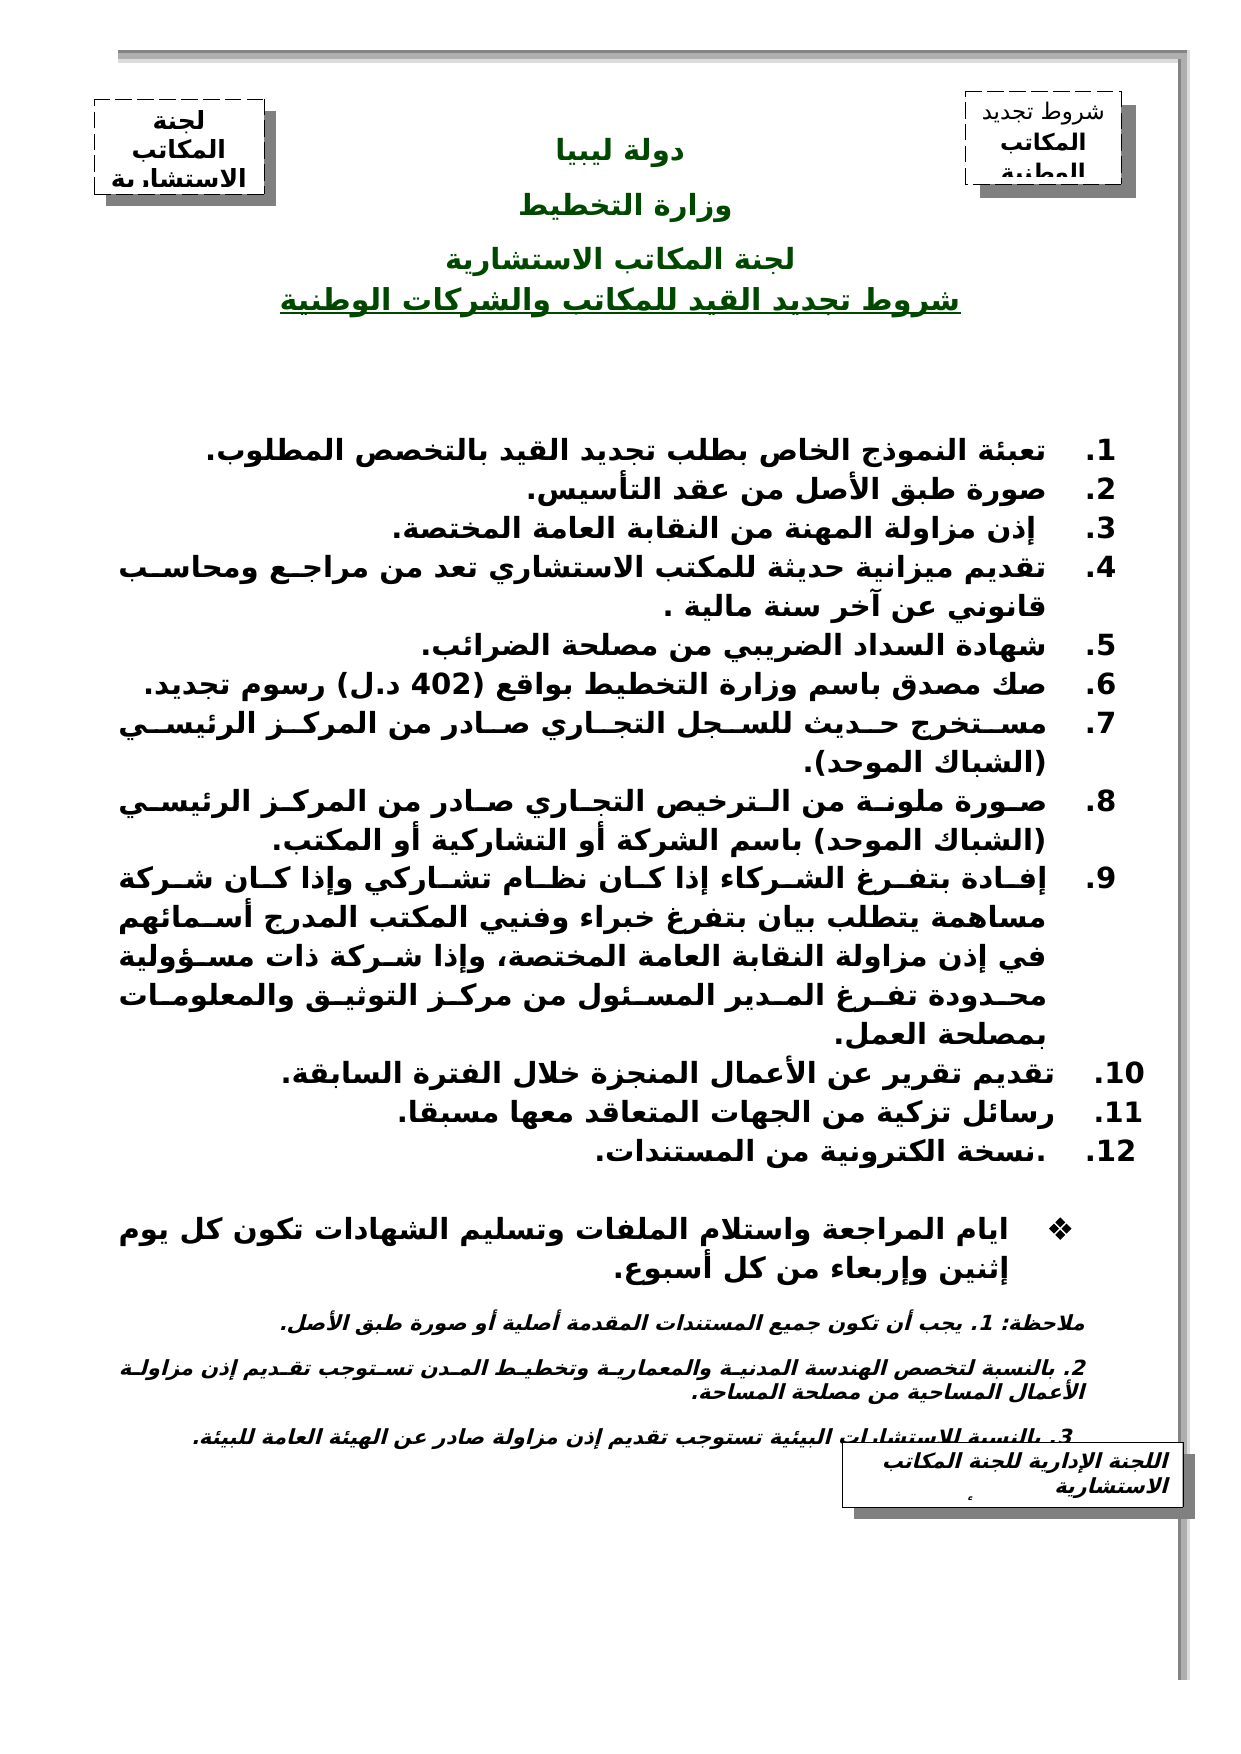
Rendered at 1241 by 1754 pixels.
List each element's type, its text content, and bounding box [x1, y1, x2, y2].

text وزارة التخطيط [118, 188, 1122, 222]
list صك مصدق باسم وزارة التخطيط بواقع (402 د.ل) رسوم تجديد. [118, 667, 1085, 701]
list تقديم ميزانية حديثة للمكتب الاستشاري تعد من مراجع ومحاسب قانوني عن آخر سنة مالية . [118, 550, 1085, 623]
text لجنة المكاتب الاستشارية شروط تجديد القيد للمكاتب والشركات الوطنية [118, 243, 1122, 317]
text 3. بالنسبة للاستشارات البيئية تستوجب تقديم إذن مزاولة صادر عن الهيئة العامة للبيئة. [118, 1425, 1122, 1449]
list تقديم تقرير عن الأعمال المنجزة خلال الفترة السابقة. [118, 1057, 1093, 1091]
text دولة ليبيا [276, 133, 965, 167]
list ايام المراجعة واستلام الملفات وتسليم الشهادات تكون كل يوم إثنين وإربعاء من كل أسبوع. [118, 1212, 1047, 1285]
list مستخرج حديث للسجل التجاري صادر من المركز الرئيسي (الشباك الموحد). [118, 706, 1085, 779]
list صورة ملونة من الترخيص التجاري صادر من المركز الرئيسي (الشباك الموحد) باسم الشركة أو التشاركية أو المكتب. [118, 784, 1085, 857]
list .نسخة الكترونية من المستندات. [118, 1134, 1085, 1168]
list إذن مزاولة المهنة من النقابة العامة المختصة. [118, 511, 1085, 545]
list صورة طبق الأصل من عقد التأسيس. [118, 472, 1085, 506]
list شهادة السداد الضريبي من مصلحة الضرائب. [118, 628, 1085, 662]
list إفادة بتفرغ الشركاء إذا كان نظام تشاركي وإذا كان شركة مساهمة يتطلب بيان بتفرغ خبراء وفنيي المكتب المدرج أسمائهم في إذن مزاولة النقابة العامة المختصة، وإذا شركة ذات مسؤولية محدودة تفرغ المدير المسئول من مركز التوثيق والمعلومات بمصلحة العمل. [118, 862, 1085, 1052]
list رسائل تزكية من الجهات المتعاقد معها مسبقا. [118, 1096, 1093, 1129]
list تعبئة النموذج الخاص بطلب تجديد القيد بالتخصص المطلوب. [118, 433, 1085, 467]
text 2. بالنسبة لتخصص الهندسة المدنية والمعمارية وتخطيط المدن تستوجب تقديم إذن مزاولة الأعمال المساحية من مصلحة المساحة. [118, 1356, 1085, 1404]
text ملاحظة: 1. يجب أن تكون جميع المستندات المقدمة أصلية أو صورة طبق الأصل. [118, 1311, 1085, 1335]
